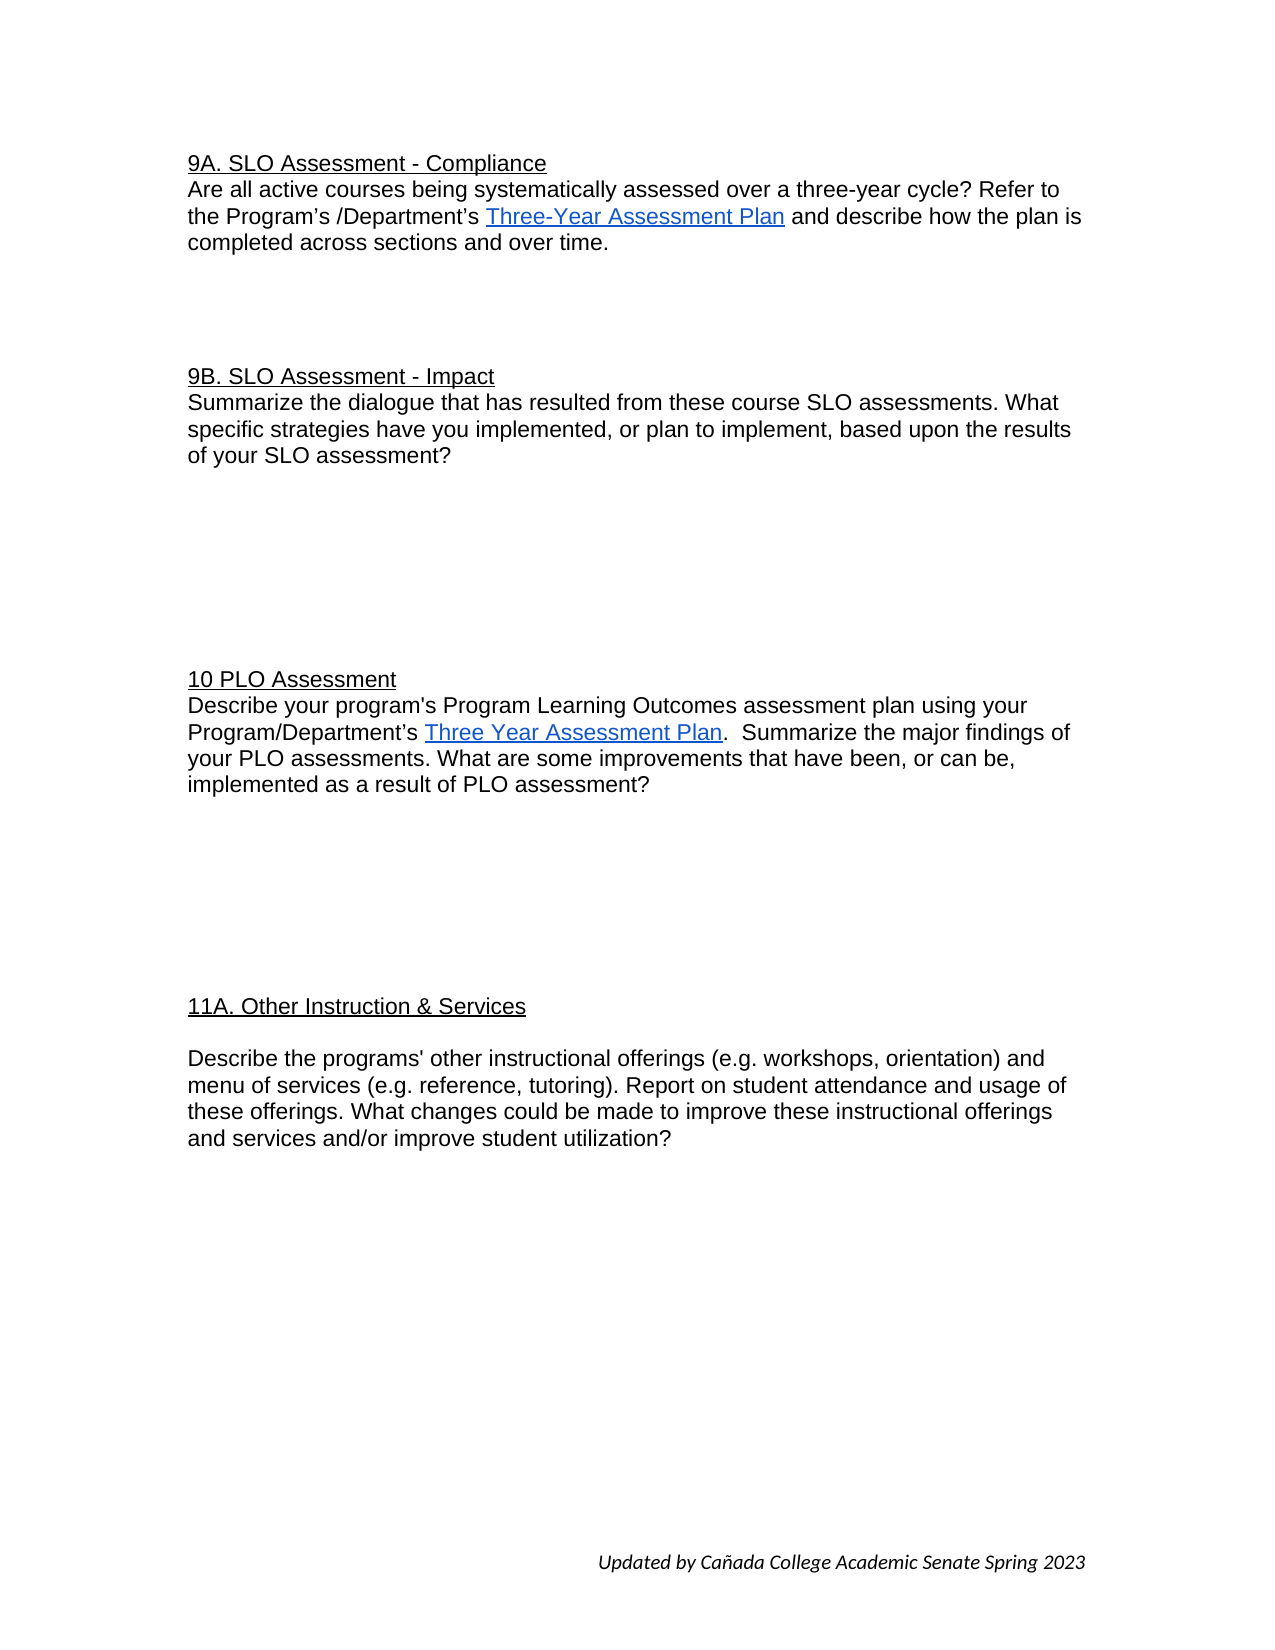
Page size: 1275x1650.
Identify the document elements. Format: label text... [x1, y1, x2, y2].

text 10 PLO Assessment [187, 666, 1087, 692]
text Describe the programs' other instructional offerings (e.g. workshops, orientation) and menu of services (e.g. reference, tutoring). Report on student attendance and usage of these offerings. What changes could be made to improve these instructional offerings and services and/or improve student utilization? [187, 1045, 1087, 1151]
text 9A. SLO Assessment - Compliance Are all active courses being systematically assessed over a three-year cycle? Refer to the Program’s /Department’s Three-Year Assessment Plan and describe how the plan is completed across sections and over time. [187, 150, 1087, 255]
text 9B. SLO Assessment - Impact [187, 363, 1087, 389]
text Summarize the dialogue that has resulted from these course SLO assessments. What specific strategies have you implemented, or plan to implement, based upon the results of your SLO assessment? [187, 389, 1087, 468]
text 11A. Other Instruction & Services [187, 993, 1087, 1019]
text Describe your program's Program Learning Outcomes assessment plan using your Program/Department’s Three Year Assessment Plan. Summarize the major findings of your PLO assessments. What are some improvements that have been, or can be, implemented as a result of PLO assessment? [187, 692, 1087, 798]
